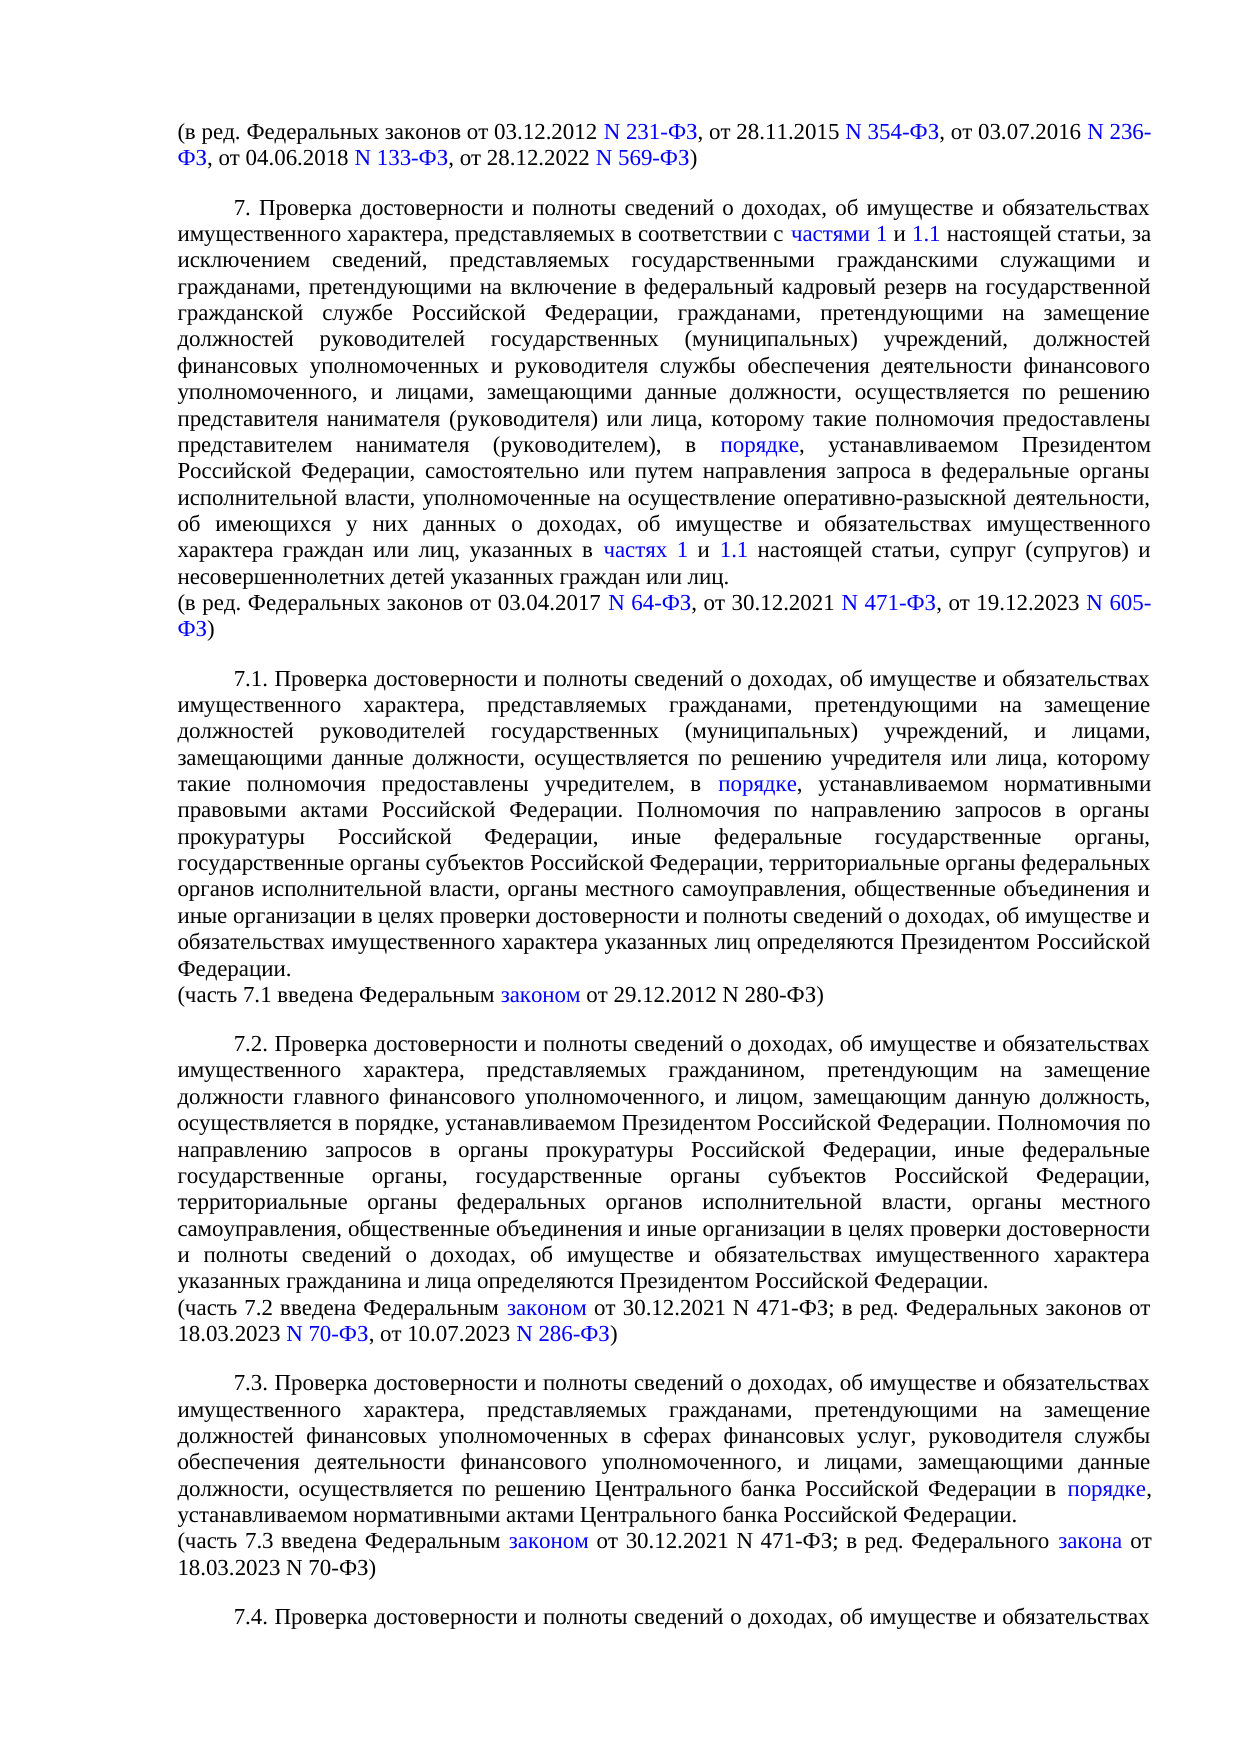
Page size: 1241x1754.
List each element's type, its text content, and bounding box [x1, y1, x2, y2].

text 7.1. Проверка достоверности и полноты сведений о доходах, об имуществе и обязательствах имущественного характера, представляемых гражданами, претендующими на замещение должностей руководителей государственных (муниципальных) учреждений, и лицами, замещающими данные должности, осуществляется по решению учредителя или лица, которому такие полномочия предоставлены учредителем, в порядке, устанавливаемом нормативными правовыми актами Российской Федерации. Полномочия по направлению запросов в органы прокуратуры Российской Федерации, иные федеральные государственные органы, государственные органы субъектов Российской Федерации, территориальные органы федеральных органов исполнительной власти, органы местного самоуправления, общественные объединения и иные организации в целях проверки достоверности и полноты сведений о доходах, об имуществе и обязательствах имущественного характера указанных лиц определяются Президентом Российской Федерации. [177, 665, 1152, 981]
text (часть 7.1 введена Федеральным законом от 29.12.2012 N 280-ФЗ) [177, 981, 1152, 1007]
text (в ред. Федеральных законов от 03.04.2017 N 64-ФЗ, от 30.12.2021 N 471-ФЗ, от 19.12.2023 N 605-ФЗ) [177, 589, 1152, 642]
text 7. Проверка достоверности и полноты сведений о доходах, об имуществе и обязательствах имущественного характера, представляемых в соответствии с частями 1 и 1.1 настоящей статьи, за исключением сведений, представляемых государственными гражданскими служащими и гражданами, претендующими на включение в федеральный кадровый резерв на государственной гражданской службе Российской Федерации, гражданами, претендующими на замещение должностей руководителей государственных (муниципальных) учреждений, должностей финансовых уполномоченных и руководителя службы обеспечения деятельности финансового уполномоченного, и лицами, замещающими данные должности, осуществляется по решению представителя нанимателя (руководителя) или лица, которому такие полномочия предоставлены представителем нанимателя (руководителем), в порядке, устанавливаемом Президентом Российской Федерации, самостоятельно или путем направления запроса в федеральные органы исполнительной власти, уполномоченные на осуществление оперативно-разыскной деятельности, об имеющихся у них данных о доходах, об имуществе и обязательствах имущественного характера граждан или лиц, указанных в частях 1 и 1.1 настоящей статьи, супруг (супругов) и несовершеннолетних детей указанных граждан или лиц. [177, 194, 1152, 589]
text 7.3. Проверка достоверности и полноты сведений о доходах, об имуществе и обязательствах имущественного характера, представляемых гражданами, претендующими на замещение должностей финансовых уполномоченных в сферах финансовых услуг, руководителя службы обеспечения деятельности финансового уполномоченного, и лицами, замещающими данные должности, осуществляется по решению Центрального банка Российской Федерации в порядке, устанавливаемом нормативными актами Центрального банка Российской Федерации. [177, 1369, 1152, 1527]
text 7.2. Проверка достоверности и полноты сведений о доходах, об имуществе и обязательствах имущественного характера, представляемых гражданином, претендующим на замещение должности главного финансового уполномоченного, и лицом, замещающим данную должность, осуществляется в порядке, устанавливаемом Президентом Российской Федерации. Полномочия по направлению запросов в органы прокуратуры Российской Федерации, иные федеральные государственные органы, государственные органы субъектов Российской Федерации, территориальные органы федеральных органов исполнительной власти, органы местного самоуправления, общественные объединения и иные организации в целях проверки достоверности и полноты сведений о доходах, об имуществе и обязательствах имущественного характера указанных гражданина и лица определяются Президентом Российской Федерации. [177, 1030, 1152, 1294]
text (часть 7.2 введена Федеральным законом от 30.12.2021 N 471-ФЗ; в ред. Федеральных законов от 18.03.2023 N 70-ФЗ, от 10.07.2023 N 286-ФЗ) [177, 1294, 1152, 1346]
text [177, 1603, 1152, 1629]
text (часть 7.3 введена Федеральным законом от 30.12.2021 N 471-ФЗ; в ред. Федерального закона от 18.03.2023 N 70-ФЗ) [177, 1527, 1152, 1580]
text (в ред. Федеральных законов от 03.12.2012 N 231-ФЗ, от 28.11.2015 N 354-ФЗ, от 03.07.2016 N 236-ФЗ, от 04.06.2018 N 133-ФЗ, от 28.12.2022 N 569-ФЗ) [177, 118, 1152, 171]
